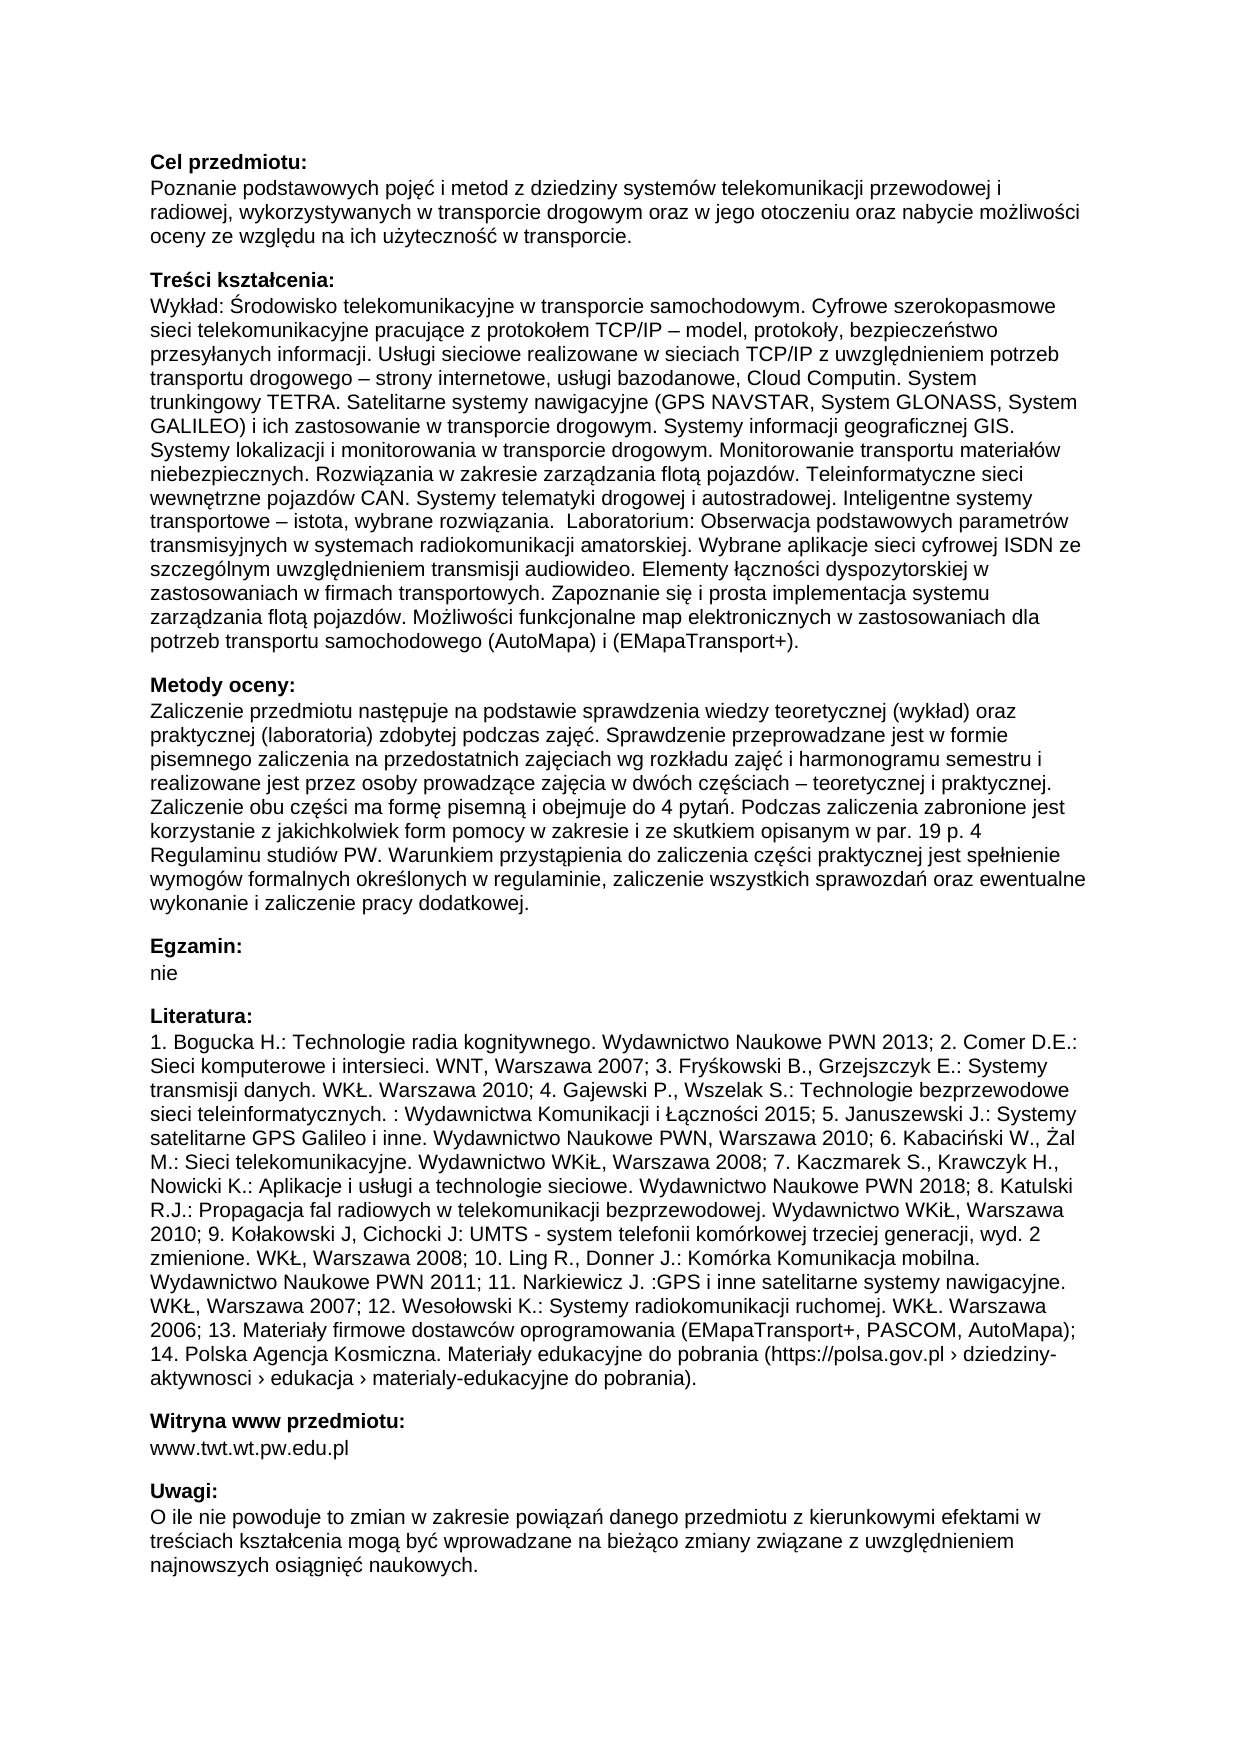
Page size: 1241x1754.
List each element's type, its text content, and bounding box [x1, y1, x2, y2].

text Uwagi: [150, 1479, 1090, 1503]
text nie [150, 960, 1090, 984]
text Metody oceny: [150, 673, 1090, 697]
text O ile nie powoduje to zmian w zakresie powiązań danego przedmiotu z kierunkowymi efektami w treściach kształcenia mogą być wprowadzane na bieżąco zmiany związane z uwzględnieniem najnowszych osiągnięć naukowych. [150, 1505, 1090, 1577]
text Egzamin: [150, 934, 1090, 958]
text Witryna www przedmiotu: [150, 1409, 1090, 1433]
text www.twt.wt.pw.edu.pl [150, 1435, 1090, 1459]
text Treści kształcenia: [150, 268, 1090, 292]
text Poznanie podstawowych pojęć i metod z dziedziny systemów telekomunikacji przewodowej i radiowej, wykorzystywanych w transporcie drogowym oraz w jego otoczeniu oraz nabycie możliwości oceny ze względu na ich użyteczność w transporcie. [150, 176, 1090, 248]
text 1. Bogucka H.: Technologie radia kognitywnego. Wydawnictwo Naukowe PWN 2013; 2. Comer D.E.: Sieci komputerowe i intersieci. WNT, Warszawa 2007; 3. Fryśkowski B., Grzejszczyk E.: Systemy transmisji danych. WKŁ. Warszawa 2010; 4. Gajewski P., Wszelak S.: Technologie bezprzewodowe sieci teleinformatycznych. : Wydawnictwa Komunikacji i Łączności 2015; 5. Januszewski J.: Systemy satelitarne GPS Galileo i inne. Wydawnictwo Naukowe PWN, Warszawa 2010; 6. Kabaciński W., Żal M.: Sieci telekomunikacyjne. Wydawnictwo WKiŁ, Warszawa 2008; 7. Kaczmarek S., Krawczyk H., Nowicki K.: Aplikacje i usługi a technologie sieciowe. Wydawnictwo Naukowe PWN 2018; 8. Katulski R.J.: Propagacja fal radiowych w telekomunikacji bezprzewodowej. Wydawnictwo WKiŁ, Warszawa 2010; 9. Kołakowski J, Cichocki J: UMTS - system telefonii komórkowej trzeciej generacji, wyd. 2 zmienione. WKŁ, Warszawa 2008; 10. Ling R., Donner J.: Komórka Komunikacja mobilna. Wydawnictwo Naukowe PWN 2011; 11. Narkiewicz J. :GPS i inne satelitarne systemy nawigacyjne. WKŁ, Warszawa 2007; 12. Wesołowski K.: Systemy radiokomunikacji ruchomej. WKŁ. Warszawa 2006; 13. Materiały firmowe dostawców oprogramowania (EMapaTransport+, PASCOM, AutoMapa); 14. Polska Agencja Kosmiczna. Materiały edukacyjne do pobrania (https://polsa.gov.pl › dziedziny-aktywnosci › edukacja › materialy-edukacyjne do pobrania). [150, 1030, 1090, 1389]
text Cel przedmiotu: [150, 150, 1090, 174]
text Literatura: [150, 1004, 1090, 1028]
text Zaliczenie przedmiotu następuje na podstawie sprawdzenia wiedzy teoretycznej (wykład) oraz praktycznej (laboratoria) zdobytej podczas zajęć. Sprawdzenie przeprowadzane jest w formie pisemnego zaliczenia na przedostatnich zajęciach wg rozkładu zajęć i harmonogramu semestru i realizowane jest przez osoby prowadzące zajęcia w dwóch częściach – teoretycznej i praktycznej. Zaliczenie obu części ma formę pisemną i obejmuje do 4 pytań. Podczas zaliczenia zabronione jest korzystanie z jakichkolwiek form pomocy w zakresie i ze skutkiem opisanym w par. 19 p. 4 Regulaminu studiów PW. Warunkiem przystąpienia do zaliczenia części praktycznej jest spełnienie wymogów formalnych określonych w regulaminie, zaliczenie wszystkich sprawozdań oraz ewentualne wykonanie i zaliczenie pracy dodatkowej. [150, 699, 1090, 914]
text Wykład: Środowisko telekomunikacyjne w transporcie samochodowym. Cyfrowe szerokopasmowe sieci telekomunikacyjne pracujące z protokołem TCP/IP – model, protokoły, bezpieczeństwo przesyłanych informacji. Usługi sieciowe realizowane w sieciach TCP/IP z uwzględnieniem potrzeb transportu drogowego – strony internetowe, usługi bazodanowe, Cloud Computin. System trunkingowy TETRA. Satelitarne systemy nawigacyjne (GPS NAVSTAR, System GLONASS, System GALILEO) i ich zastosowanie w transporcie drogowym. Systemy informacji geograficznej GIS. Systemy lokalizacji i monitorowania w transporcie drogowym. Monitorowanie transportu materiałów niebezpiecznych. Rozwiązania w zakresie zarządzania flotą pojazdów. Teleinformatyczne sieci wewnętrzne pojazdów CAN. Systemy telematyki drogowej i autostradowej. Inteligentne systemy transportowe – istota, wybrane rozwiązania. Laboratorium: Obserwacja podstawowych parametrów transmisyjnych w systemach radiokomunikacji amatorskiej. Wybrane aplikacje sieci cyfrowej ISDN ze szczególnym uwzględnieniem transmisji audiowideo. Elementy łączności dyspozytorskiej w zastosowaniach w firmach transportowych. Zapoznanie się i prosta implementacja systemu zarządzania flotą pojazdów. Możliwości funkcjonalne map elektronicznych w zastosowaniach dla potrzeb transportu samochodowego (AutoMapa) i (EMapaTransport+). [150, 294, 1090, 653]
